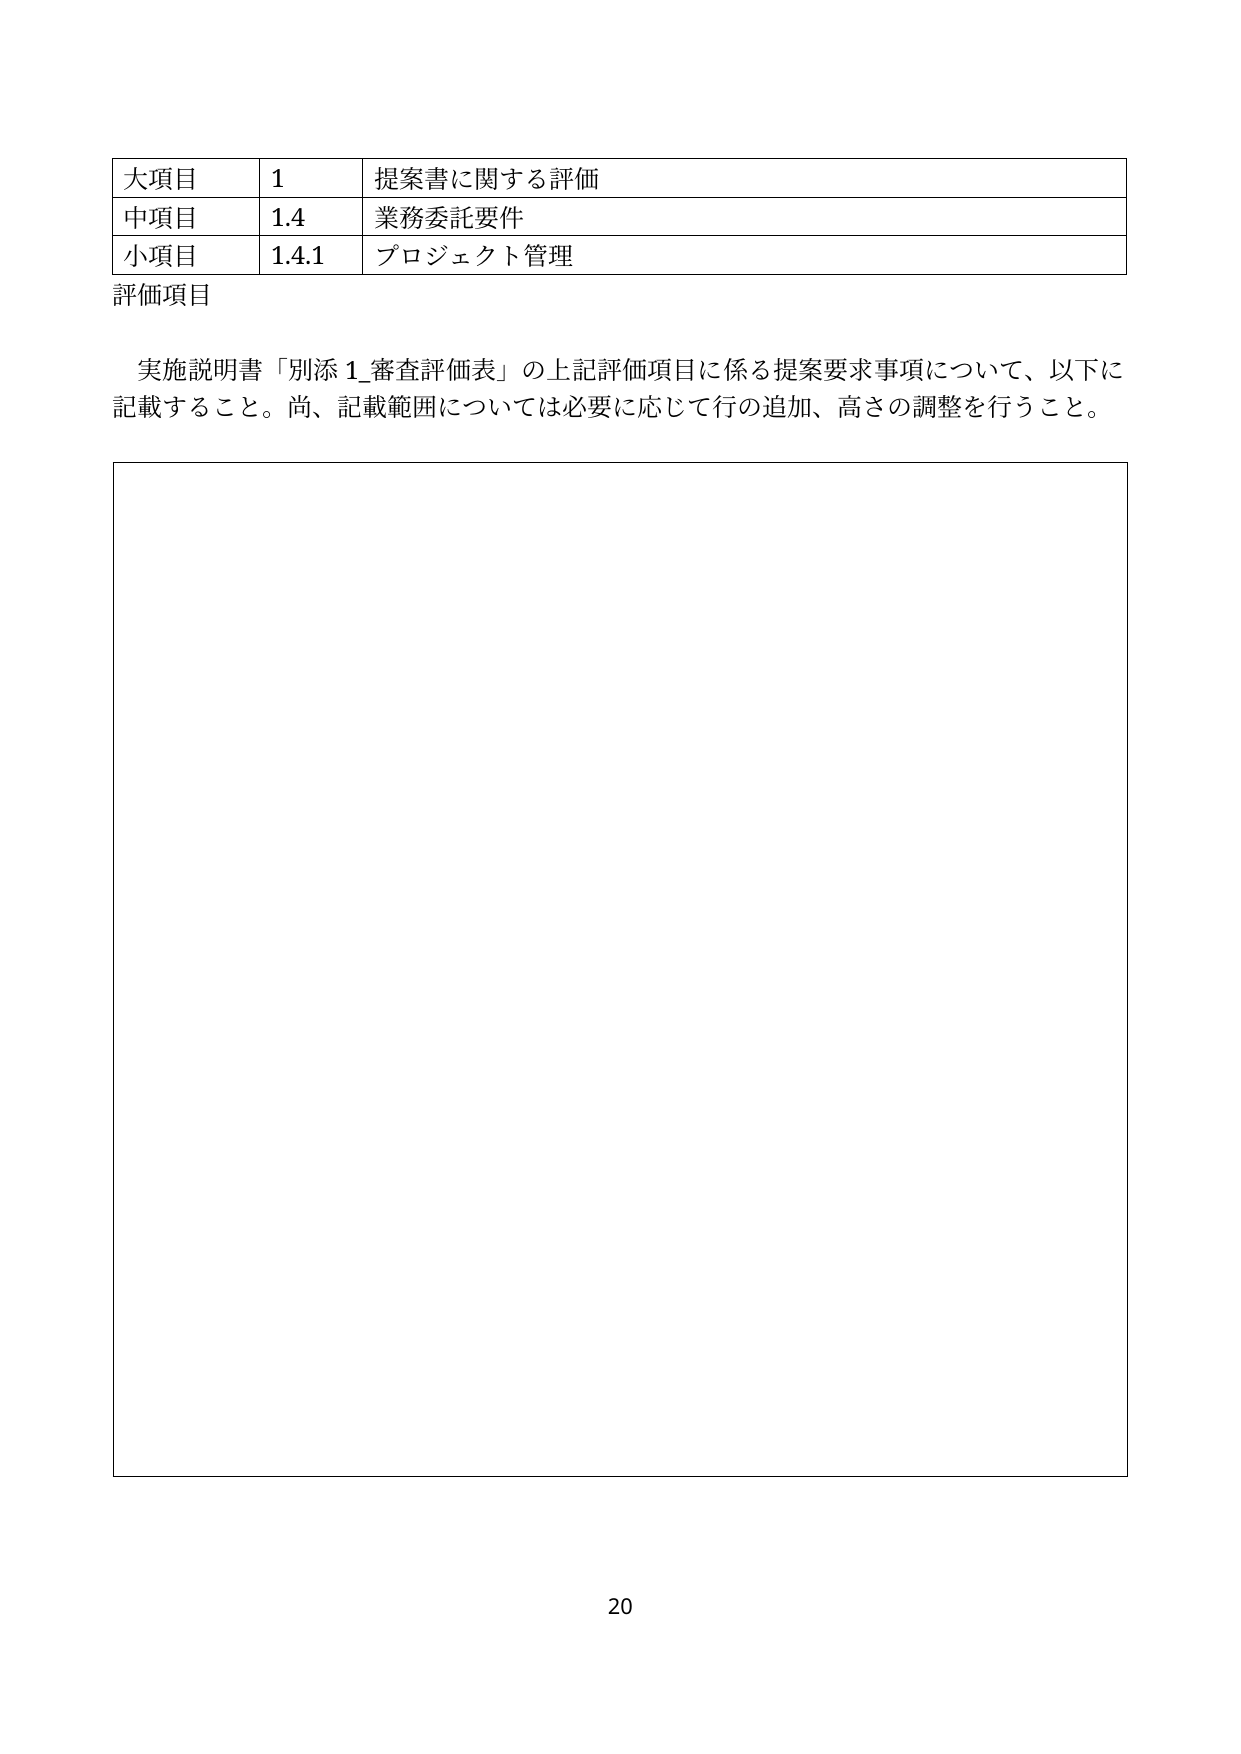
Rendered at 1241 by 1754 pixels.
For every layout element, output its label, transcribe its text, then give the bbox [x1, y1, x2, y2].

table_header [114, 463, 1127, 1476]
table_cell プロジェクト管理 [363, 236, 1126, 274]
table_cell 小項目 [113, 236, 259, 274]
table_header 大項目 [113, 159, 259, 197]
text 評価項目 [112, 275, 1128, 312]
table_cell 業務委託要件 [363, 198, 1126, 235]
table_cell 中項目 [113, 198, 259, 235]
table_header 1 [260, 159, 362, 197]
table_cell 1.4.1 [260, 236, 362, 274]
table_header 提案書に関する評価 [363, 159, 1126, 197]
table_cell 1.4 [260, 198, 362, 235]
text 実施説明書「別添1_審査評価表」の上記評価項目に係る提案要求事項について、以下に記載すること。尚、記載範囲については必要に応じて行の追加、高さの調整を行うこと。 [112, 350, 1128, 425]
